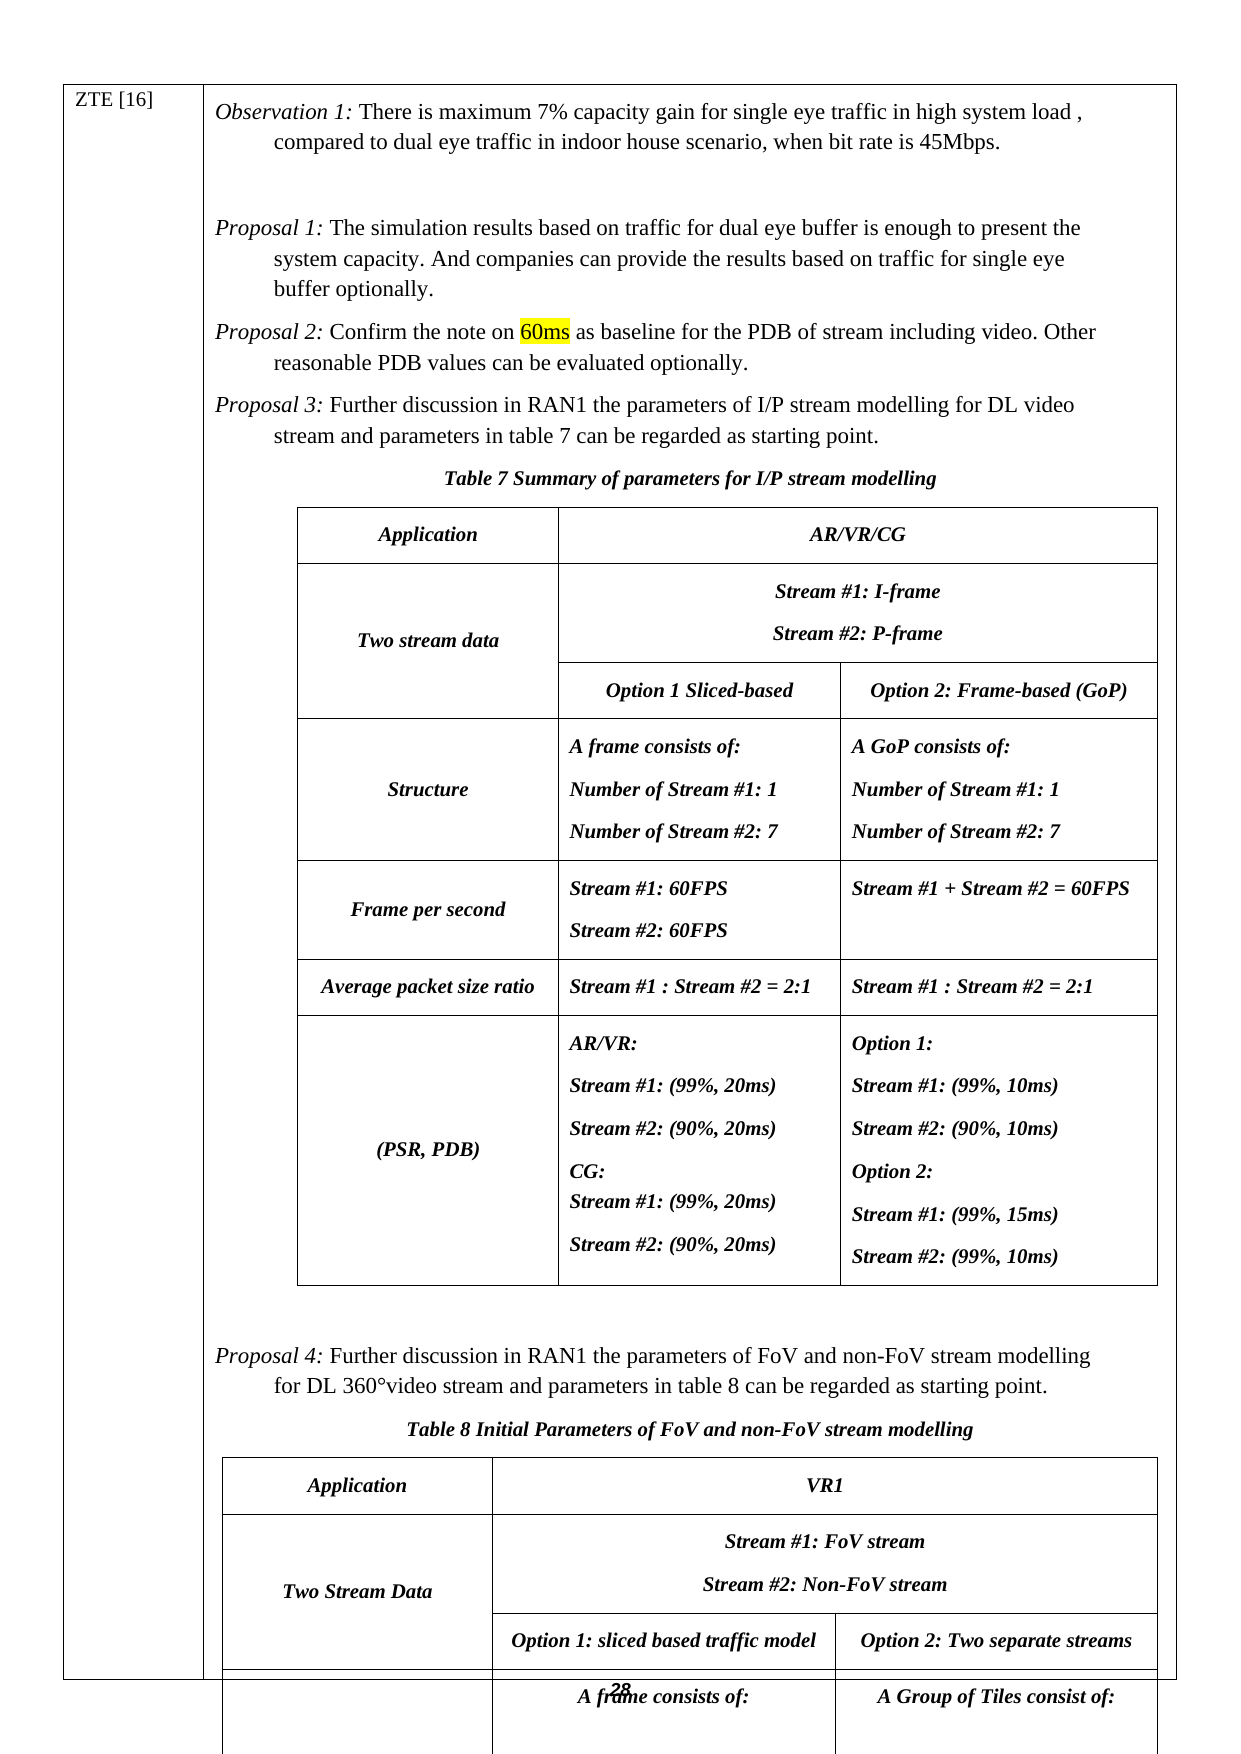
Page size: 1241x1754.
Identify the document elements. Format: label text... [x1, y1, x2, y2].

table_cell Observation 1: There is maximum 7% capacity gain for single eye traffic in high system load , compared to dual eye traffic in indoor house scenario, when bit rate is 45Mbps. Proposal 1: The simulation results based on traffic for dual eye buffer is enough to present the system capacity. And companies can provide the results based on traffic for single eye buffer optionally. Proposal 2: Confirm the note on 60ms as baseline for the PDB of stream including video. Other reasonable PDB values can be evaluated optionally. Proposal 3: Further discussion in RAN1 the parameters of I/P stream modelling for DL video stream and parameters in table 7 can be regarded as starting point. Table 7 Summary of parameters for I/P stream modelling Proposal 4: Further discussion in RAN1 the parameters of FoV and non-FoV stream modelling for DL 360°video stream and parameters in table 8 can be regarded as starting point. Table 8 Initial Parameters of FoV and non-FoV stream modelling [204, 85, 1176, 1679]
table_cell ZTE [16] [64, 85, 203, 1679]
